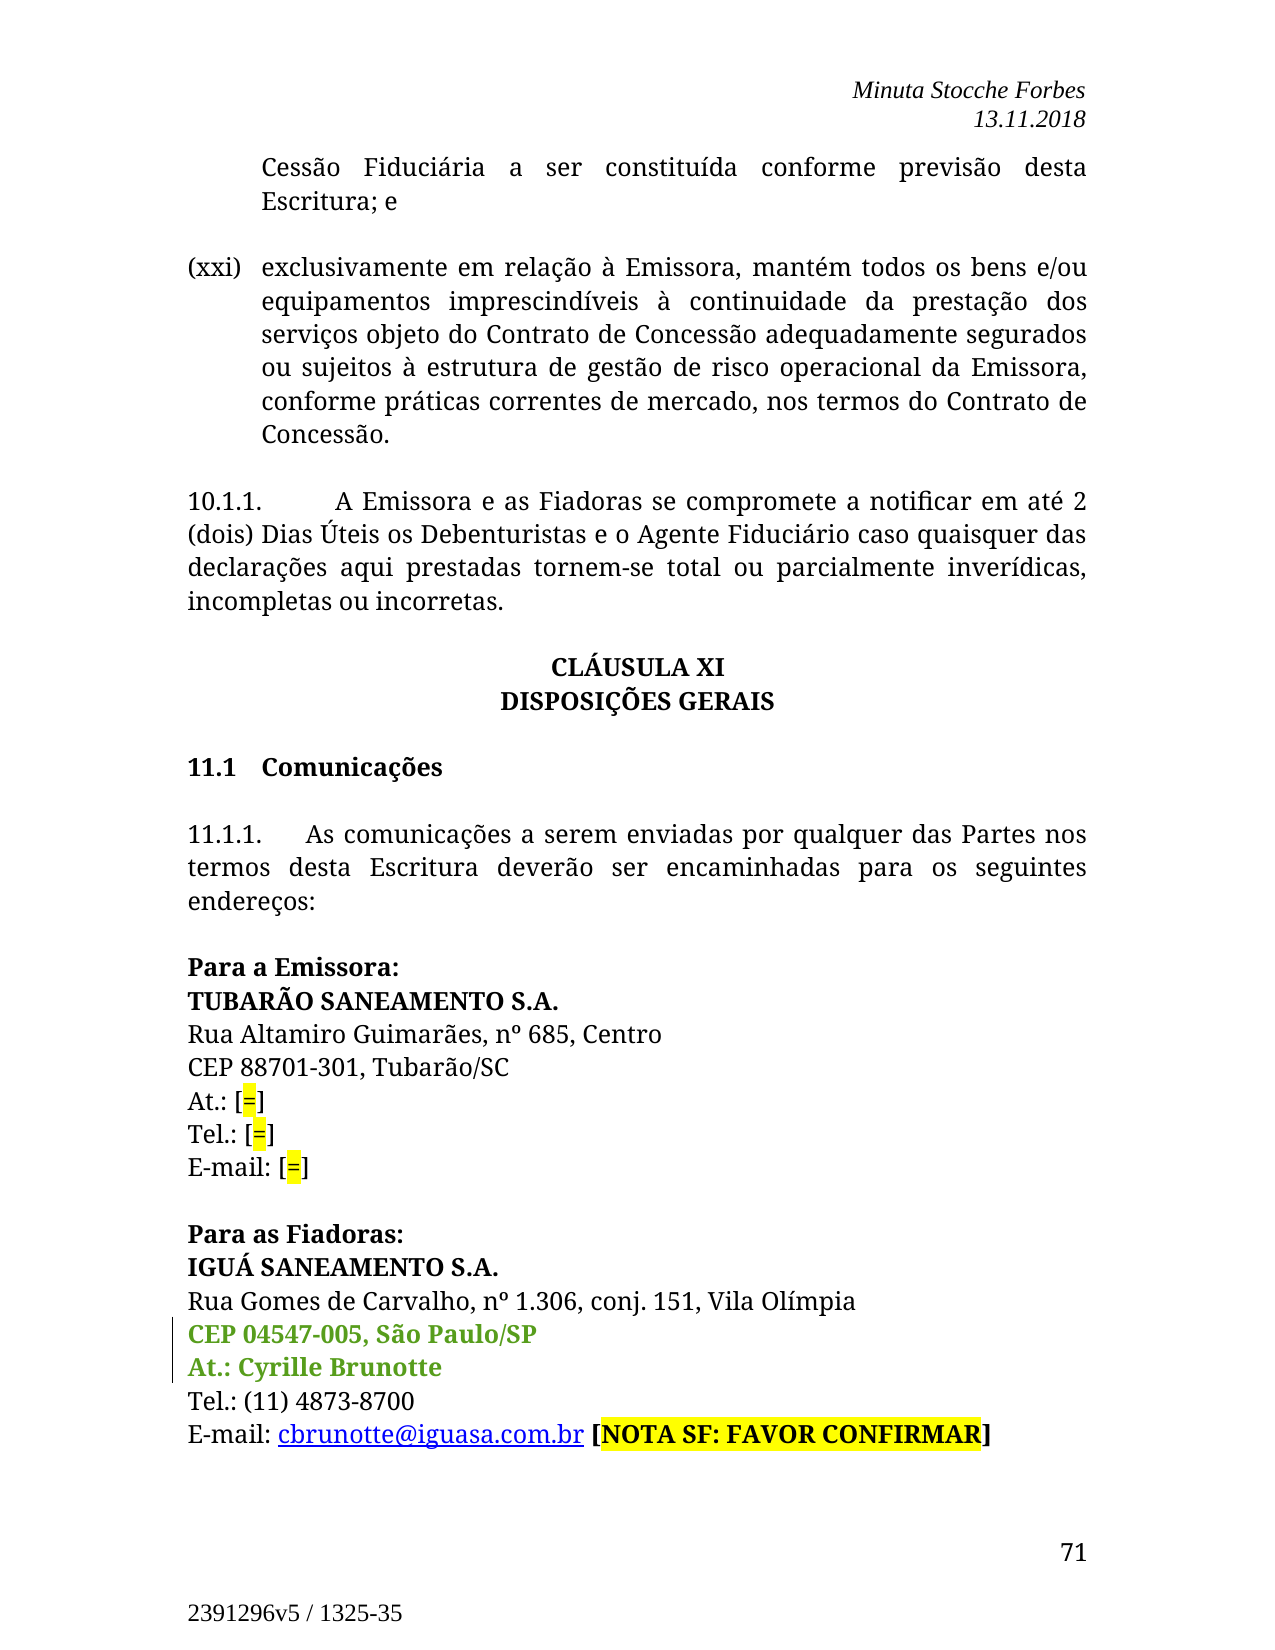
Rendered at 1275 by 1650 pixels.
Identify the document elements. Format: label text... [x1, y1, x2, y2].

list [187, 150, 1088, 217]
text Para a Emissora: [187, 950, 1088, 983]
list Para as Fiadoras: [187, 1217, 1088, 1250]
text IGUÁ SANEAMENTO S.A. [187, 1250, 1088, 1283]
text 11.1.1. As comunicações a serem enviadas por qualquer das Partes nos termos desta Escritura deverão ser encaminhadas para os seguintes endereços: [187, 817, 1088, 917]
text 10.1.1. A Emissora e as Fiadoras se compromete a notificar em até 2 (dois) Dias Úteis os Debenturistas e o Agente Fiduciário caso quaisquer das declarações aqui prestadas tornem-se total ou parcialmente inverídicas, incompletas ou incorretas. [187, 483, 1088, 617]
list exclusivamente em relação à Emissora, mantém todos os bens e/ou equipamentos imprescindíveis à continuidade da prestação dos serviços objeto do Contrato de Concessão adequadamente segurados ou sujeitos à estrutura de gestão de risco operacional da Emissora, conforme práticas correntes de mercado, nos termos do Contrato de Concessão. [187, 250, 1088, 450]
text CEP 88701-301, Tubarão/SC [187, 1050, 1088, 1083]
text Rua Altamiro Guimarães, nº 685, Centro [187, 1017, 1088, 1050]
text 11.1 Comunicações [187, 750, 1088, 783]
text Tel.: (11) 4873-8700 [187, 1383, 1088, 1417]
text At.: Cyrille Brunotte [187, 1350, 1088, 1383]
text E-mail: cbrunotte@iguasa.com.br [NOTA SF: FAVOR CONFIRMAR] [981, 1417, 1088, 1450]
text E-mail: [=] [187, 1150, 287, 1183]
text E-mail: [=] [301, 1150, 1088, 1183]
text CLÁUSULA XI DISPOSIÇÕES GERAIS [187, 650, 1088, 717]
text CEP 04547-005, São Paulo/SP [187, 1317, 1088, 1350]
text TUBARÃO SANEAMENTO S.A. [187, 983, 1088, 1017]
text E-mail: cbrunotte@iguasa.com.br [NOTA SF: FAVOR CONFIRMAR] [187, 1417, 601, 1450]
text Rua Gomes de Carvalho, nº 1.306, conj. 151, Vila Olímpia [187, 1283, 1088, 1317]
text At.: [=] [187, 1083, 243, 1117]
text Tel.: [=] [266, 1117, 1088, 1150]
text At.: [=] [256, 1083, 1088, 1117]
text Tel.: [=] [187, 1117, 253, 1150]
